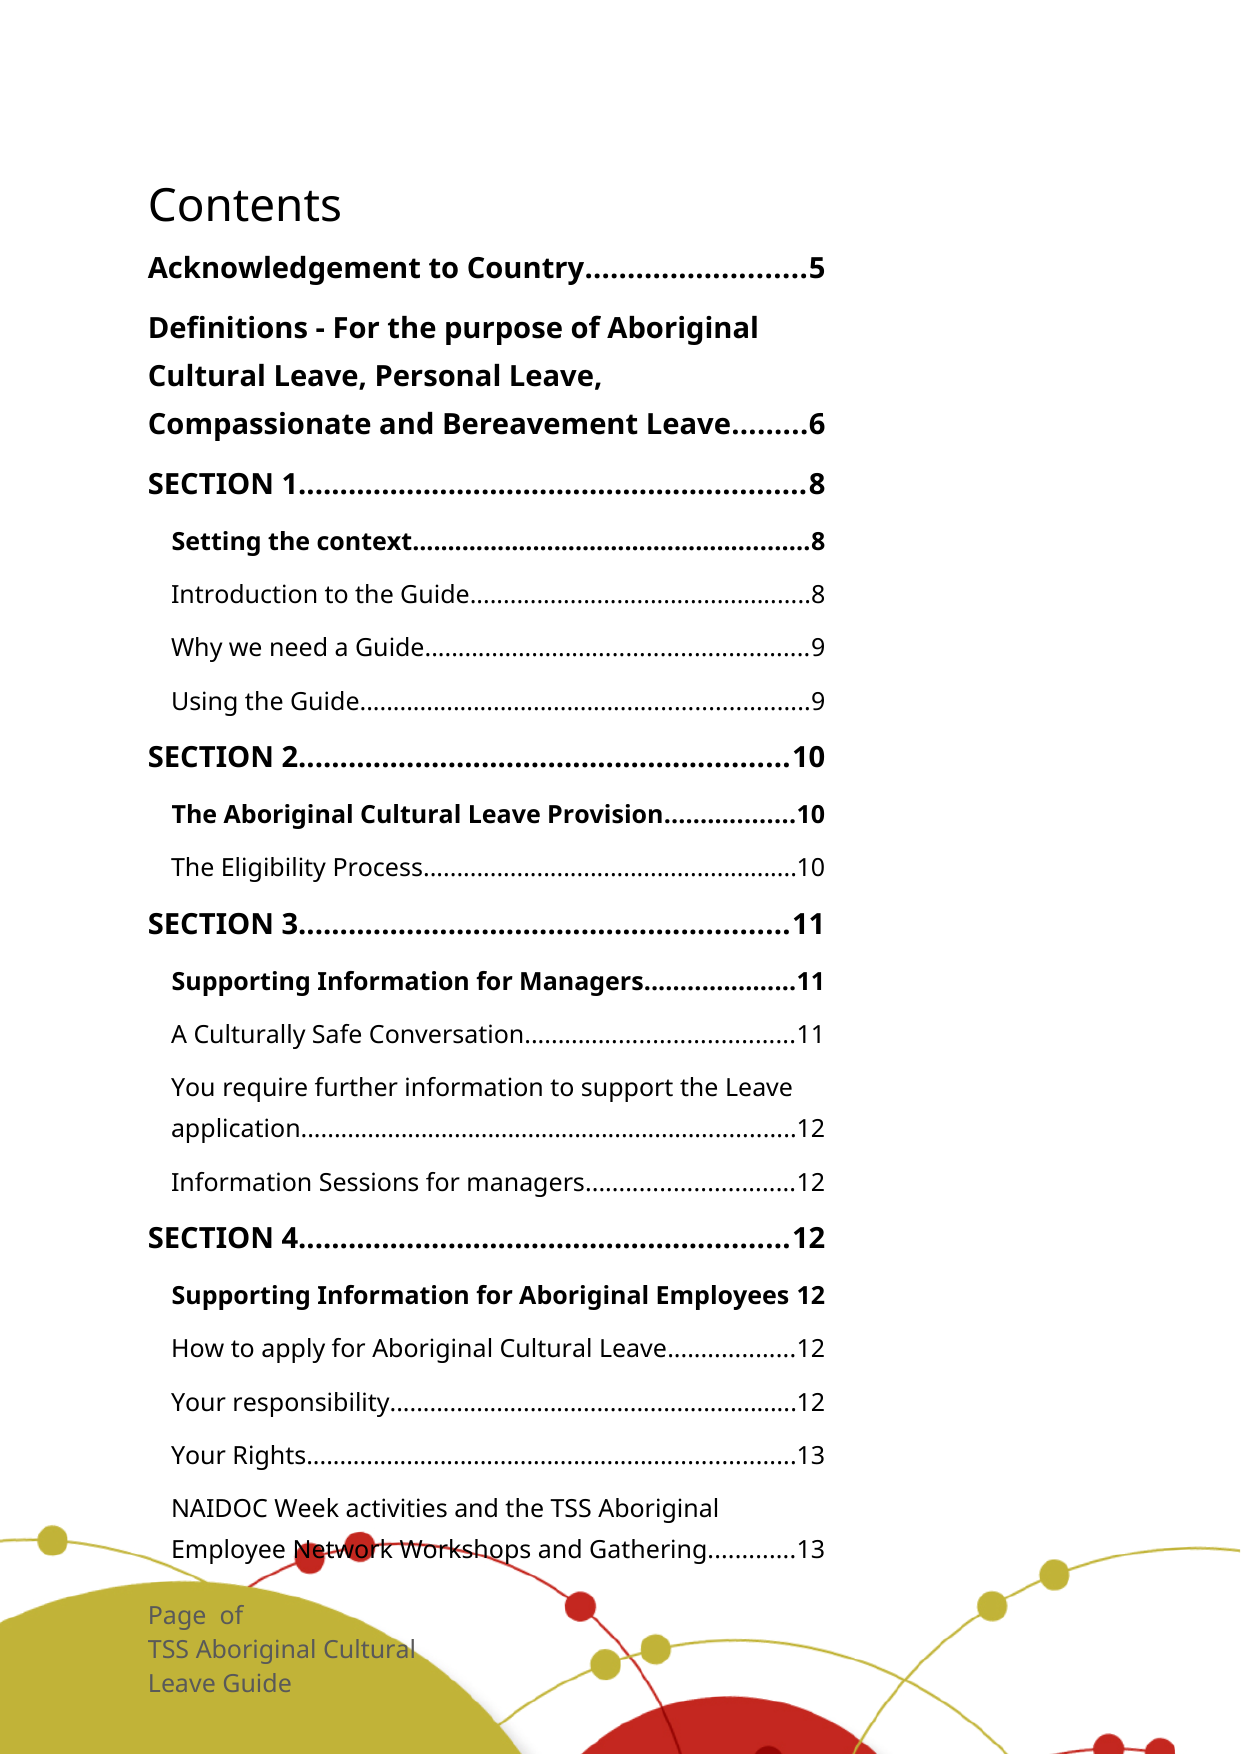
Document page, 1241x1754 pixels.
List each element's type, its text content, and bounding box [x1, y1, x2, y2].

text Why we need a Guide 9 [171, 630, 827, 664]
text SECTION 2 10 [148, 736, 827, 776]
text NAIDOC Week activities and the TSS Aboriginal Employee Network Workshops and Gathering. 13 [171, 1491, 827, 1566]
text A Culturally Safe Conversation 11 [171, 1017, 827, 1051]
text Using the Guide 9 [171, 683, 827, 717]
text Supporting Information for Managers 11 [171, 963, 827, 997]
text Introduction to the Guide 8 [171, 576, 827, 611]
text The Aboriginal Cultural Leave Provision 10 [171, 797, 827, 831]
subtitle Contents [148, 173, 827, 235]
text Your responsibility 12 [171, 1384, 827, 1418]
text SECTION 1 8 [148, 463, 827, 503]
text The Eligibility Process 10 [171, 850, 827, 884]
text How to apply for Aboriginal Cultural Leave 12 [171, 1331, 827, 1365]
text You require further information to support the Leave application 12 [171, 1070, 827, 1145]
text SECTION 4 12 [148, 1217, 827, 1257]
text SECTION 3 11 [148, 903, 827, 943]
text Definitions - For the purpose of Aboriginal Cultural Leave, Personal Leave, Compassionate and Bereavement Leave 6 [148, 308, 827, 443]
picture [0, 1433, 1241, 1754]
text Information Sessions for managers 12 [171, 1164, 827, 1198]
text Acknowledgement to Country 5 [148, 248, 827, 287]
text Setting the context 8 [171, 523, 827, 557]
text Supporting Information for Aboriginal Employees 12 [171, 1278, 827, 1312]
text Your Rights 13 [171, 1438, 827, 1472]
